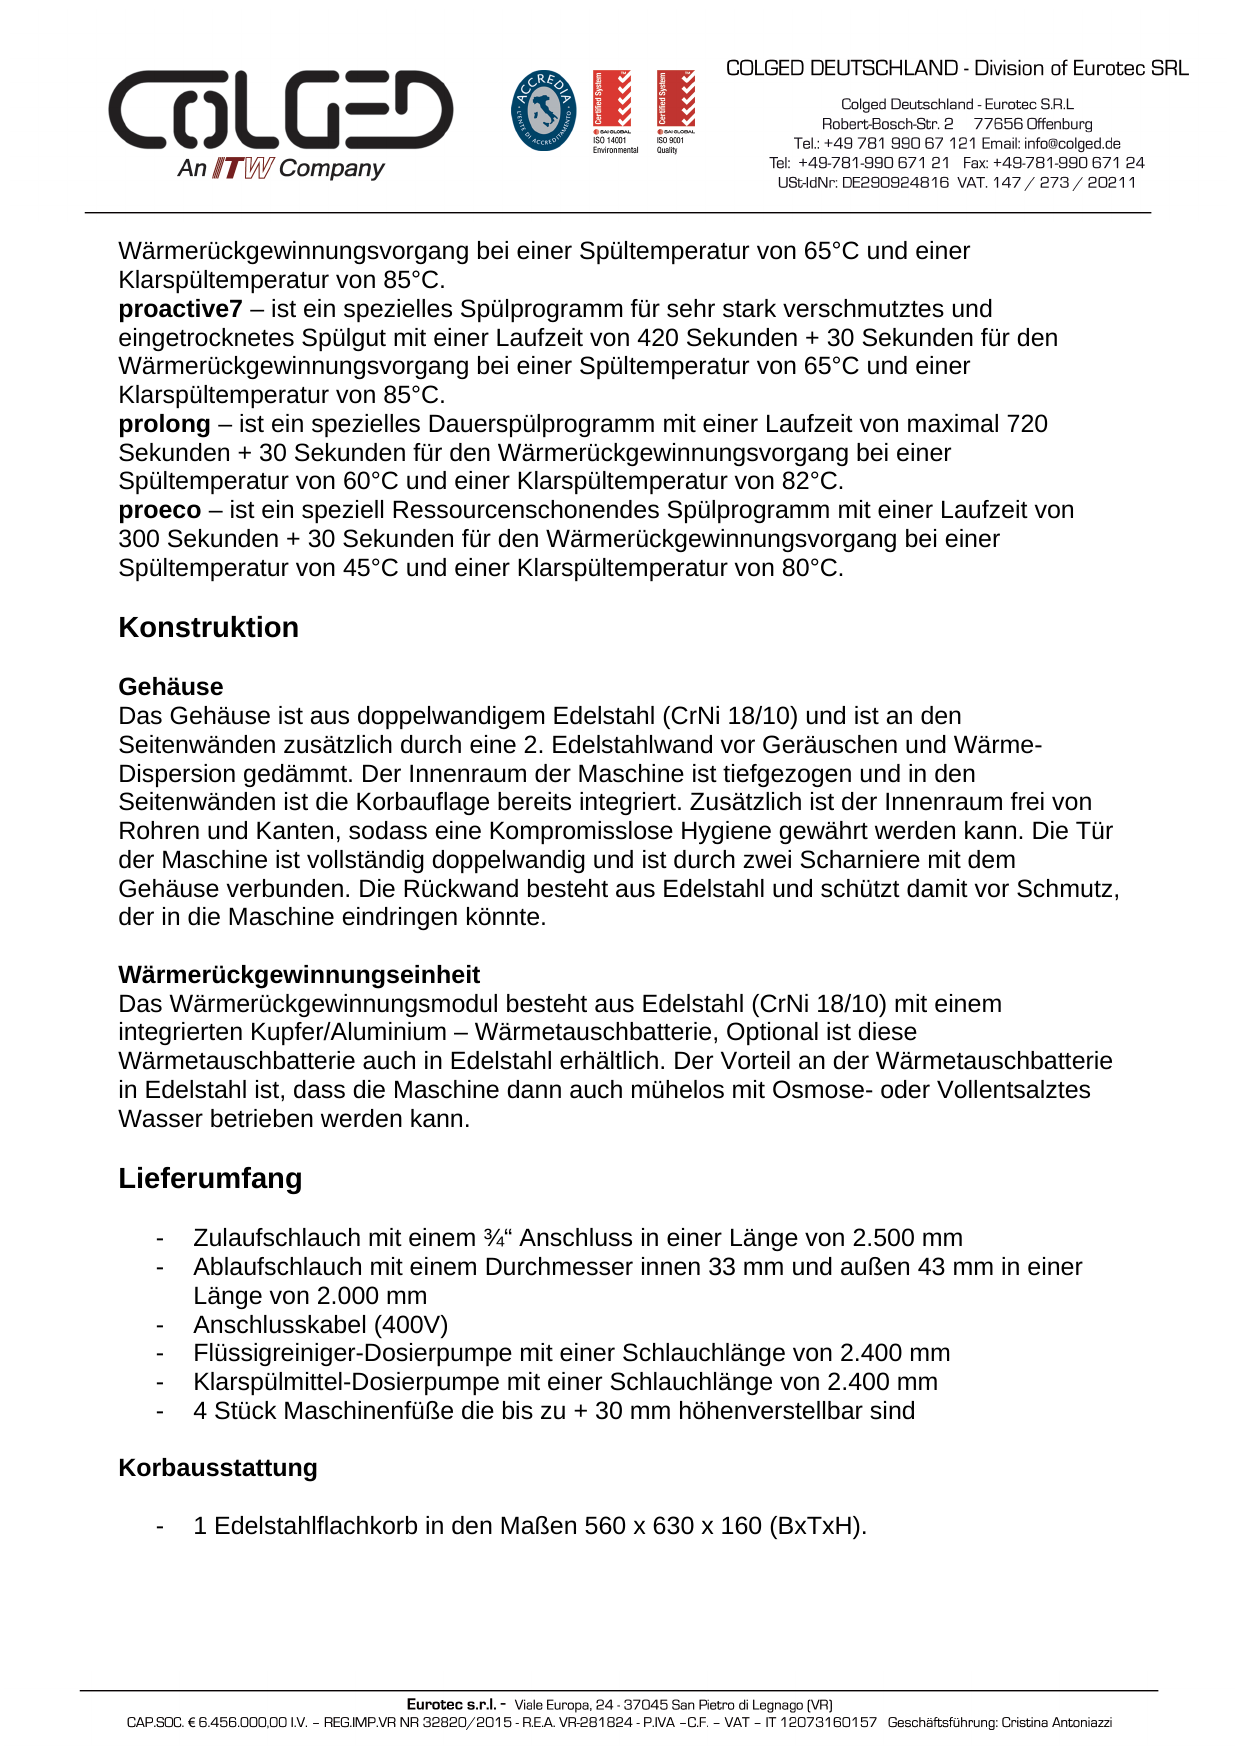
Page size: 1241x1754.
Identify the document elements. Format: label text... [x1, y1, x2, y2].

list Klarspülmittel-Dosierpumpe mit einer Schlauchlänge von 2.400 mm [156, 1367, 1122, 1396]
list 4 Stück Maschinenfüße die bis zu + 30 mm höhenverstellbar sind [156, 1396, 1122, 1424]
text Gehäuse [118, 672, 1122, 701]
text Das Wärmerückgewinnungsmodul besteht aus Edelstahl (CrNi 18/10) mit einem integrierten Kupfer/Aluminium – Wärmetauschbatterie, Optional ist diese Wärmetauschbatterie auch in Edelstahl erhältlich. Der Vorteil an der Wärmetauschbatterie in Edelstahl ist, dass die Maschine dann auch mühelos mit Osmose- oder Vollentsalztes Wasser betrieben werden kann. [118, 988, 1122, 1132]
text prolong – ist ein spezielles Dauerspülprogramm mit einer Laufzeit von maximal 720 [118, 409, 1122, 437]
text proactive7 – ist ein spezielles Spülprogramm für sehr stark verschmutztes und eingetrocknetes Spülgut mit einer Laufzeit von 420 Sekunden + 30 Sekunden für den Wärmerückgewinnungsvorgang bei einer Spültemperatur von 65°C und einer Klarspültemperatur von 85°C. [118, 294, 1122, 409]
text Lieferumfang [118, 1161, 1122, 1194]
list Zulaufschlauch mit einem ¾“ Anschluss in einer Länge von 2.500 mm [156, 1223, 1122, 1252]
picture [9, 9, 1228, 222]
text Korbausstattung [118, 1453, 1122, 1482]
text Wärmerückgewinnungseinheit [118, 960, 1122, 988]
text Sekunden + 30 Sekunden für den Wärmerückgewinnungsvorgang bei einer Spültemperatur von 60°C und einer Klarspültemperatur von 82°C. [118, 437, 1122, 495]
picture [3, 1671, 1236, 1746]
list Anschlusskabel (400V) [156, 1309, 1122, 1338]
text Konstruktion [118, 610, 1122, 643]
list 1 Edelstahlflachkorb in den Maßen 560 x 630 x 160 (BxTxH). [156, 1511, 1122, 1539]
text Das Gehäuse ist aus doppelwandigem Edelstahl (CrNi 18/10) und ist an den Seitenwänden zusätzlich durch eine 2. Edelstahlwand vor Geräuschen und Wärme-Dispersion gedämmt. Der Innenraum der Maschine ist tiefgezogen und in den Seitenwänden ist die Korbauflage bereits integriert. Zusätzlich ist der Innenraum frei von Rohren und Kanten, sodass eine Kompromisslose Hygiene gewährt werden kann. Die Tür der Maschine ist vollständig doppelwandig und ist durch zwei Scharniere mit dem Gehäuse verbunden. Die Rückwand besteht aus Edelstahl und schützt damit vor Schmutz, der in die Maschine eindringen könnte. [118, 701, 1122, 931]
list Flüssigreiniger-Dosierpumpe mit einer Schlauchlänge von 2.400 mm [156, 1338, 1122, 1367]
list Ablaufschlauch mit einem Durchmesser innen 33 mm und außen 43 mm in einer Länge von 2.000 mm [156, 1252, 1122, 1309]
text proeco – ist ein speziell Ressourcenschonendes Spülprogramm mit einer Laufzeit von 300 Sekunden + 30 Sekunden für den Wärmerückgewinnungsvorgang bei einer Spültemperatur von 45°C und einer Klarspültemperatur von 80°C. [118, 495, 1122, 581]
